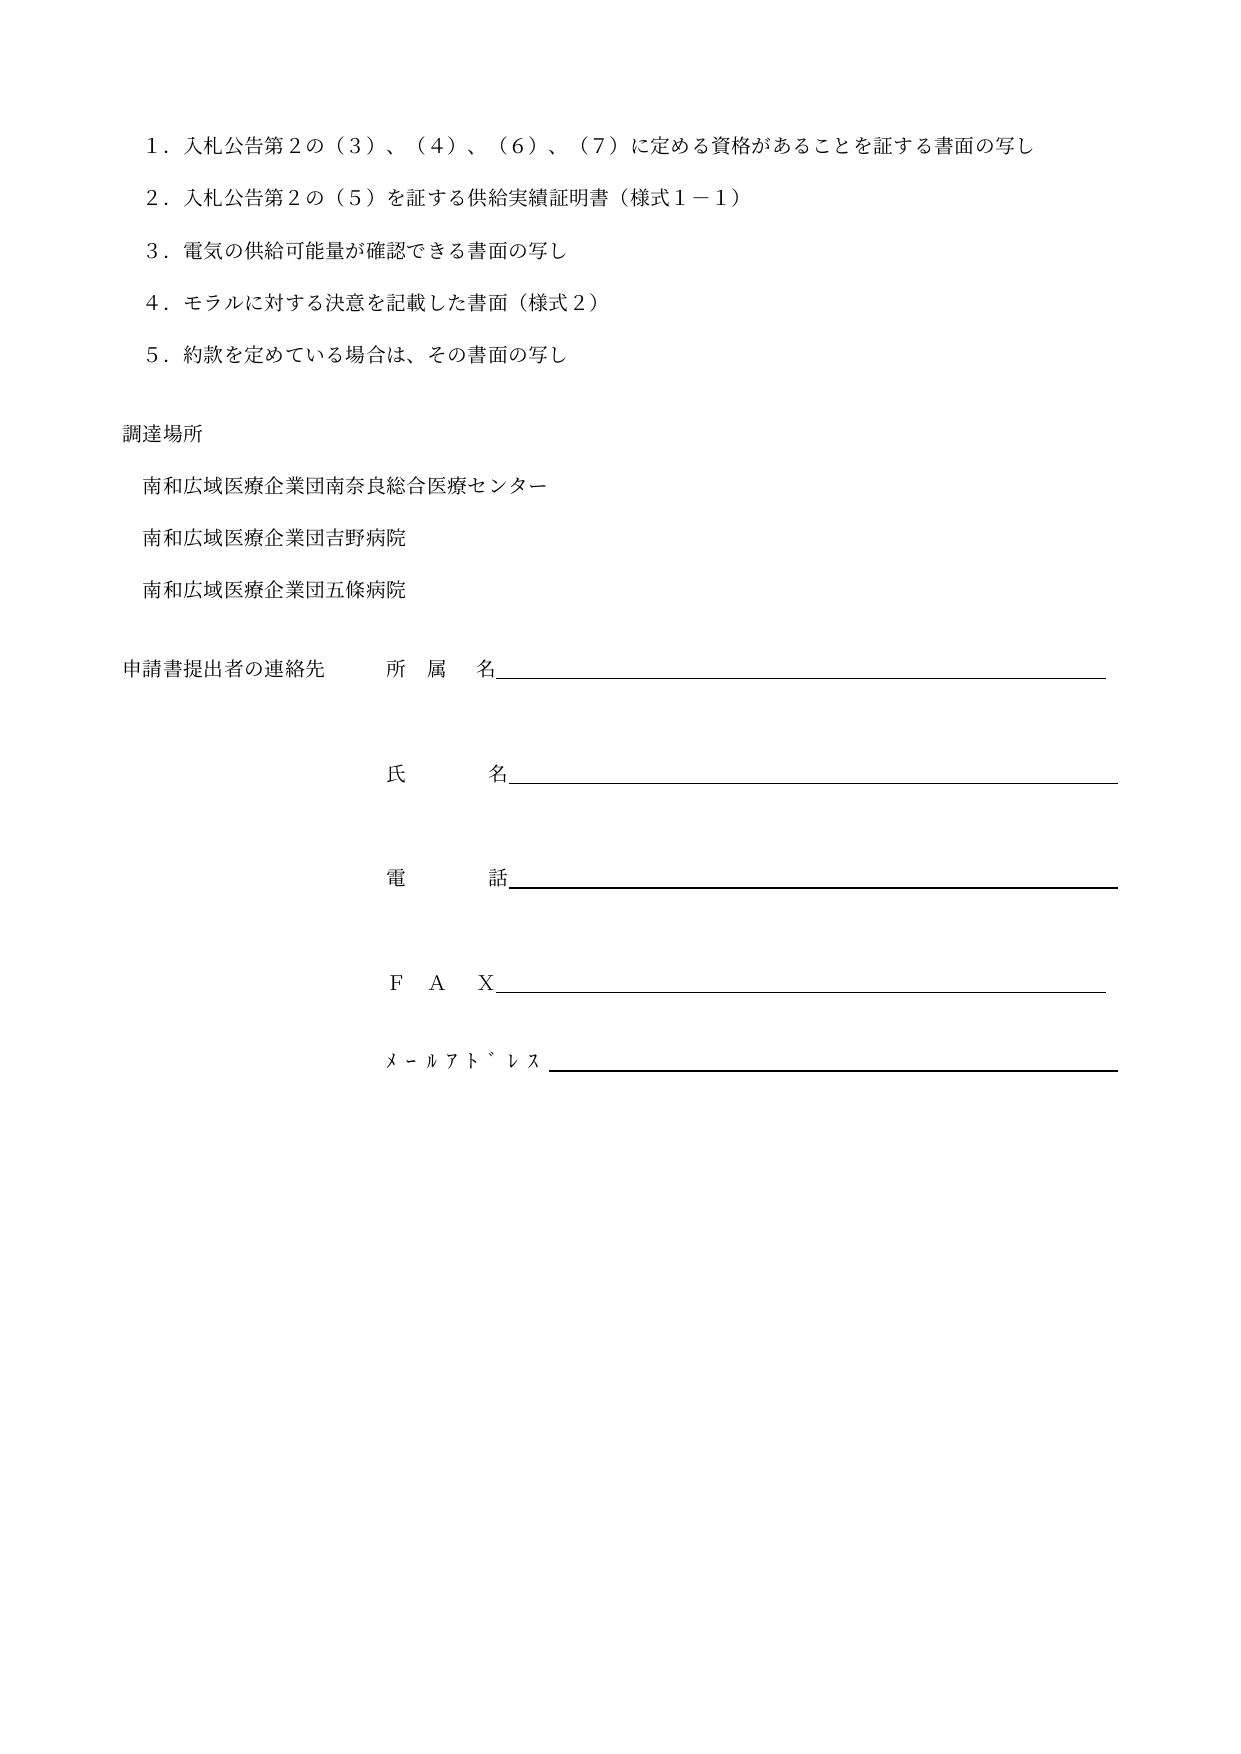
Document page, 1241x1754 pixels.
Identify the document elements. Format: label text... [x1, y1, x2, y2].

text 南和広域医療企業団南奈良総合医療センター [122, 459, 1118, 511]
text ３．電気の供給可能量が確認できる書面の写し [122, 223, 1118, 276]
text ２．入札公告第２の（５）を証する供給実績証明書（様式１－１） [122, 171, 1118, 223]
text 南和広域医療企業団吉野病院 [122, 511, 1118, 563]
text 氏 名 [122, 746, 1118, 798]
text ＦＡＸ [122, 955, 1118, 1008]
text ５．約款を定めている場合は、その書面の写し [122, 328, 1118, 380]
text 電 話 [122, 851, 1118, 903]
text 調達場所 [122, 406, 1118, 459]
text ４．モラルに対する決意を記載した書面（様式２） [122, 276, 1118, 328]
text １．入札公告第２の（３）、（４）、（６）、（７）に定める資格があることを証する書面の写し [122, 119, 1118, 171]
text 申請書提出者の連絡先 所属名 [122, 642, 1118, 694]
text 南和広域医療企業団五條病院 [122, 563, 1118, 616]
text ﾒｰﾙｱﾄﾞﾚｽ [122, 1034, 1118, 1086]
